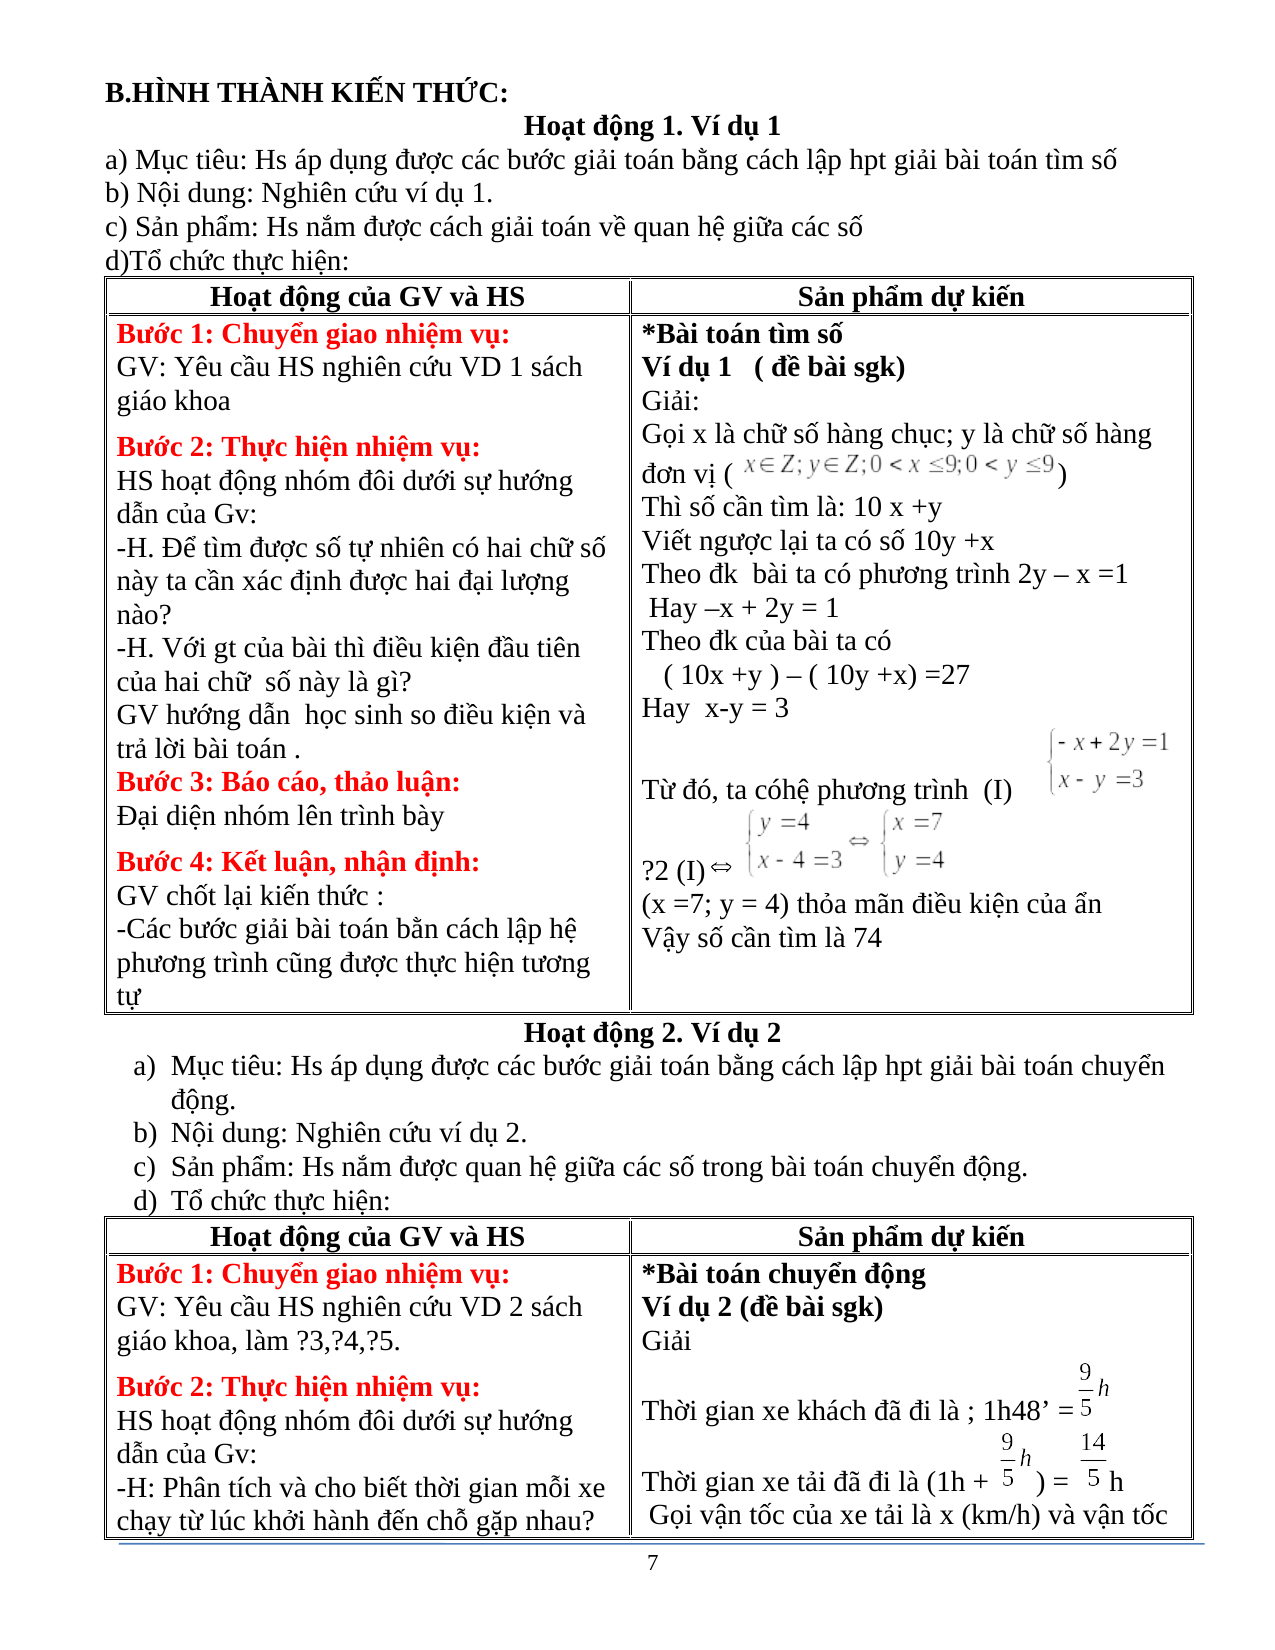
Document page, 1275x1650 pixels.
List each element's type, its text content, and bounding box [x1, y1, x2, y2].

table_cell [630, 1253, 1193, 1537]
table_header Sản phẩm dự kiến [630, 279, 1191, 313]
text Hoạt động 2. Ví dụ 2 [105, 1015, 1200, 1048]
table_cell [105, 1253, 630, 1537]
text B.HÌNH THÀNH KIẾN THỨC: [105, 75, 1200, 108]
text d)Tổ chức thực hiện: [105, 243, 1200, 276]
text Hoạt động 1. Ví dụ 1 [105, 108, 1200, 142]
text a) Mục tiêu: Hs áp dụng được các bước giải toán bằng cách lập hpt giải bài toán tìm số [105, 142, 1200, 176]
list Sản phẩm: Hs nắm được quan hệ giữa các số trong bài toán chuyển động. [133, 1149, 1200, 1183]
text c) Sản phẩm: Hs nắm được cách giải toán về quan hệ giữa các số [105, 209, 1200, 243]
table_header Hoạt động của GV và HS [107, 279, 630, 313]
table_header Hoạt động của GV và HS [107, 1219, 630, 1253]
text b) Nội dung: Nghiên cứu ví dụ 1. [105, 176, 1200, 209]
table_cell *Bài toán tìm số Ví dụ 1 ( đề bài sgk) Giải: Gọi x là chữ số hàng chục; y là chữ số hàng đơn vị ( ) Thì số cần tìm là: 10 x +y Viết ngược lại ta có số 10y +x Theo đk bài ta có phương trình 2y – x =1 Hay –x + 2y = 1 Theo đk của bài ta có ( 10x +y ) – ( 10y +x) =27 Hay x-y = 3 Từ đó, ta cóhệ phương trình (I) ?2 (I) (x =7; y = 4) thỏa mãn điều kiện của ẩn Vậy số cần tìm là 74 [630, 313, 1193, 1012]
list Tổ chức thực hiện: [133, 1183, 1200, 1216]
list Mục tiêu: Hs áp dụng được các bước giải toán bằng cách lập hpt giải bài toán chuyển động. [133, 1048, 1200, 1116]
table_cell Bước 1: Chuyển giao nhiệm vụ: GV: Yêu cầu HS nghiên cứu VD 1 sách giáo khoa Bước 2: Thực hiện nhiệm vụ: HS hoạt động nhóm đôi dưới sự hướng dẫn của Gv: -H. Để tìm được số tự nhiên có hai chữ số này ta cần xác định được hai đại lượng nào? -H. Với gt của bài thì điều kiện đầu tiên của hai chữ số này là gì? GV hướng dẫn học sinh so điều kiện và trả lời bài toán . Bước 3: Báo cáo, thảo luận: Đại diện nhóm lên trình bày Bước 4: Kết luận, nhận định: GV chốt lại kiến thức : -Các bước giải bài toán bằn cách lập hệ phương trình cũng được thực hiện tương tự [105, 313, 630, 1012]
list Nội dung: Nghiên cứu ví dụ 2. [133, 1116, 1200, 1149]
table_header Sản phẩm dự kiến [630, 1219, 1191, 1253]
